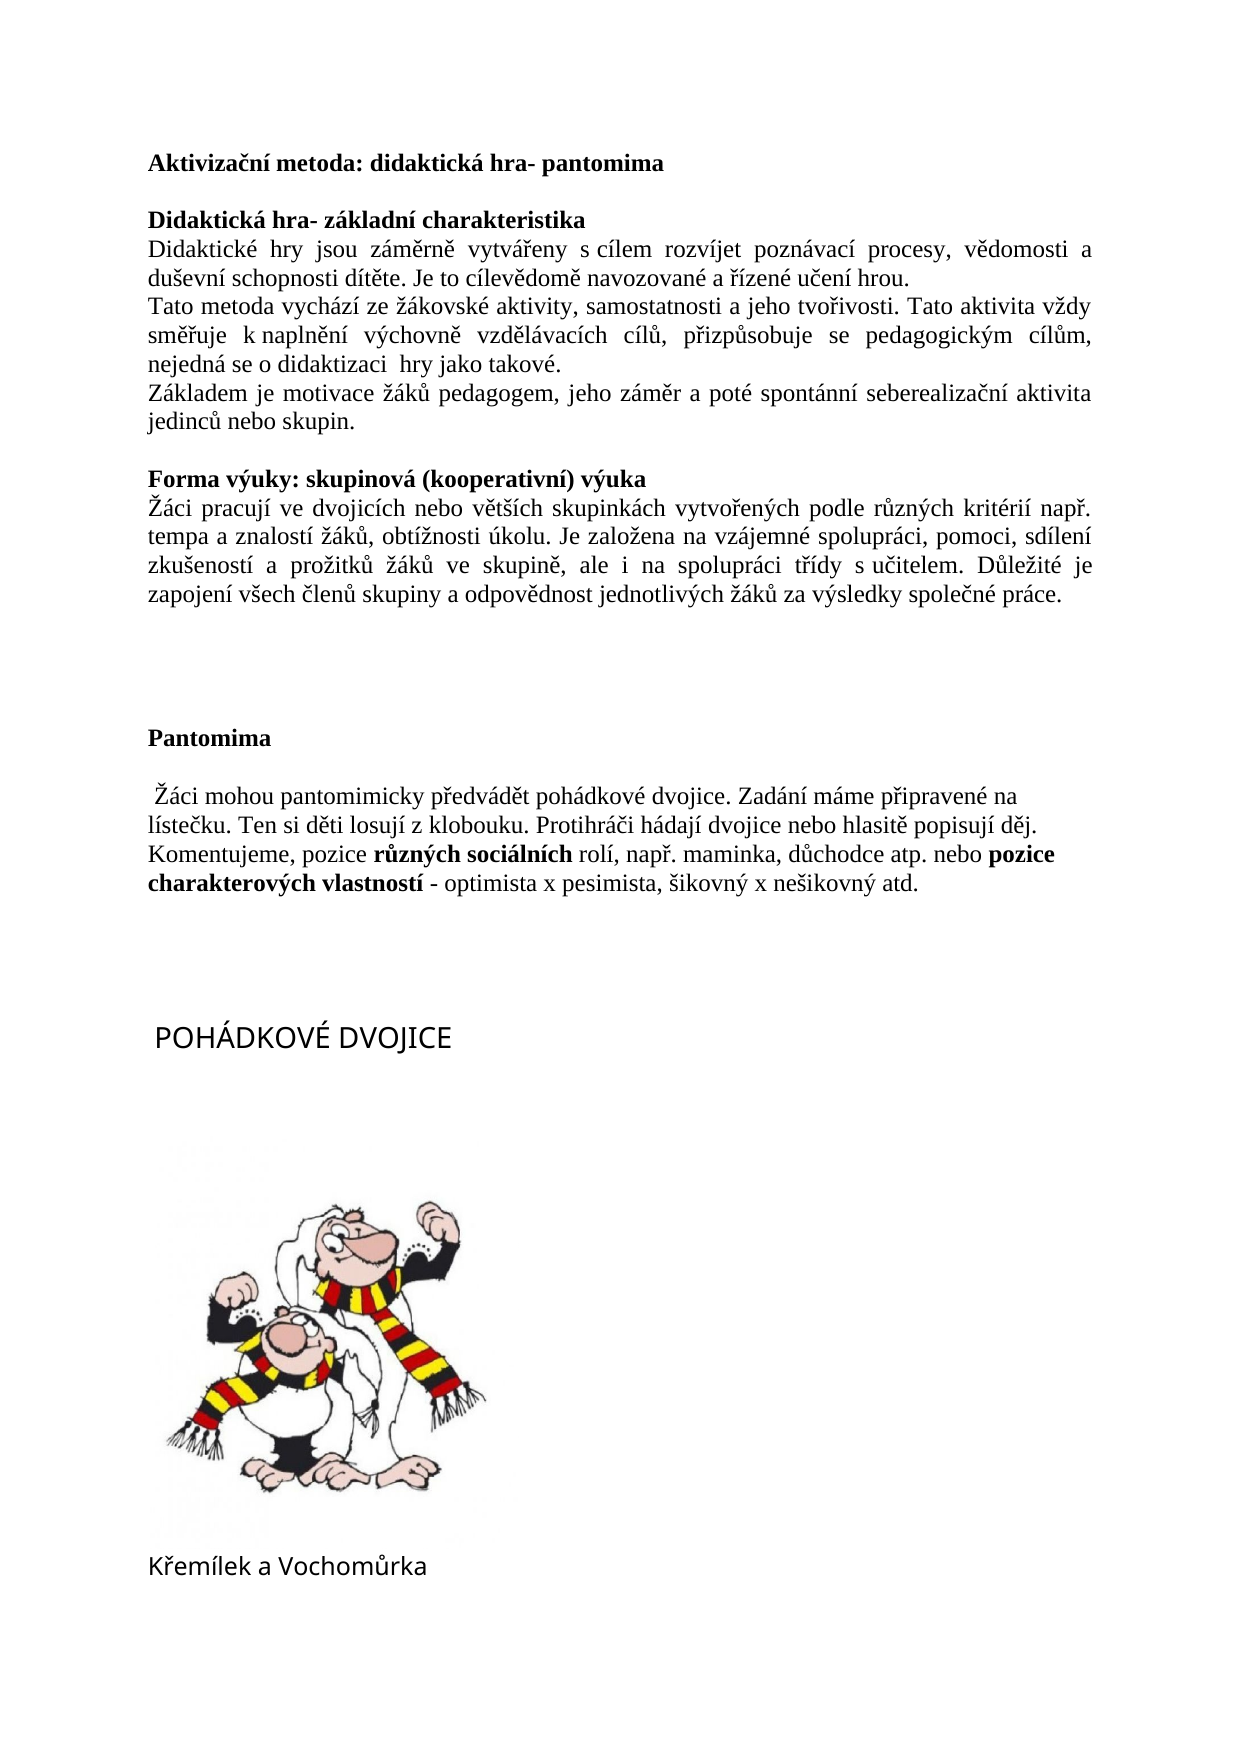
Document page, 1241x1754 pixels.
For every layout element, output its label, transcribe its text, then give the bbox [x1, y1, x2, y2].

text Tato metoda vychází ze žákovské aktivity, samostatnosti a jeho tvořivosti. Tato aktivita vždy směřuje k naplnění výchovně vzdělávacích cílů, přizpůsobuje se pedagogickým cílům, nejedná se o didaktizaci hry jako takové. [148, 291, 1093, 378]
text Forma výuky: skupinová (kooperativní) výuka [148, 464, 1093, 493]
text Žáci pracují ve dvojicích nebo větších skupinkách vytvořených podle různých kritérií např. tempa a znalostí žáků, obtížnosti úkolu. Je založena na vzájemné spolupráci, pomoci, sdílení zkušeností a prožitků žáků ve skupině, ale i na spolupráci třídy s učitelem. Důležité je zapojení všech členů skupiny a odpovědnost jednotlivých žáků za výsledky společné práce. [148, 493, 1093, 608]
text Didaktická hra- základní charakteristika [148, 205, 1093, 234]
text Didaktické hry jsou záměrně vytvářeny s cílem rozvíjet poznávací procesy, vědomosti a duševní schopnosti dítěte. Je to cílevědomě navozované a řízené učení hrou. [148, 234, 1093, 291]
text POHÁDKOVÉ DVOJICE [148, 1017, 1093, 1057]
text Pantomima [148, 723, 1093, 752]
text Aktivizační metoda: didaktická hra- pantomima [148, 148, 1093, 176]
text Žáci mohou pantomimicky předvádět pohádkové dvojice. Zadání máme připravené na lístečku. Ten si děti losují z klobouku. Protihráči hádají dvojice nebo hlasitě popisují děj. Komentujeme, pozice různých sociálních rolí, např. maminka, důchodce atp. nebo pozice charakterových vlastností - optimista x pesimista, šikovný x nešikovný atd. [148, 781, 1093, 896]
text Základem je motivace žáků pedagogem, jeho záměr a poté spontánní seberealizační aktivita jedinců nebo skupin. [148, 378, 1093, 435]
picture [150, 1136, 519, 1549]
